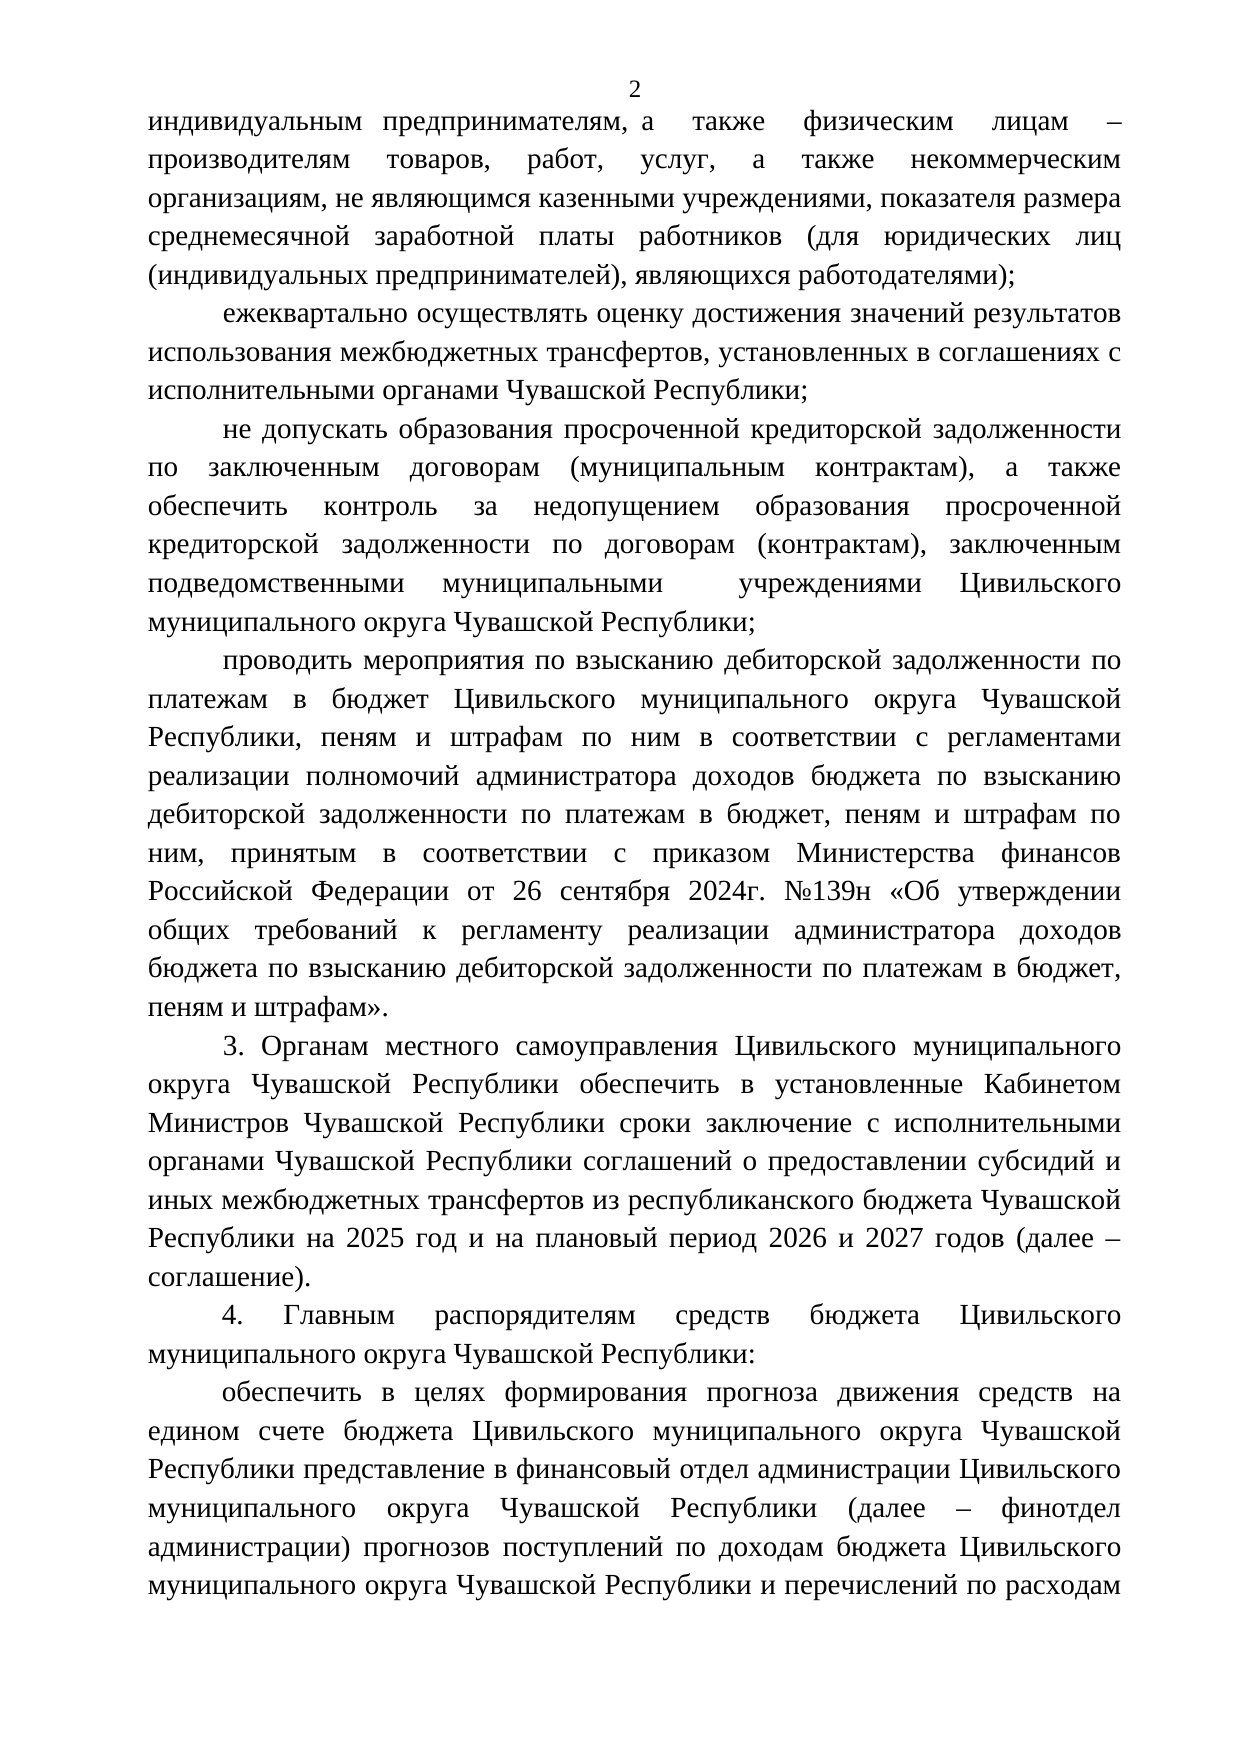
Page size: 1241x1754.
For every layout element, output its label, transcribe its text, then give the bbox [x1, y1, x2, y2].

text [148, 1374, 1122, 1601]
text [148, 103, 1122, 290]
text ежеквартально осуществлять оценку достижения значений результатов использования межбюджетных трансфертов, установленных в соглашениях с исполнительными органами Чувашской Республики; [148, 295, 1122, 406]
text не допускать образования просроченной кредиторской задолженности по заключенным договорам (муниципальным контрактам), а также обеспечить контроль за недопущением образования просроченной кредиторской задолженности по договорам (контрактам), заключенным подведомственными муниципальными учреждениями Цивильского муниципального округа Чувашской Республики; [148, 411, 1122, 637]
text 4. Главным распорядителям средств бюджета Цивильского муниципального округа Чувашской Республики: [148, 1297, 1122, 1369]
text проводить мероприятия по взысканию дебиторской задолженности по платежам в бюджет Цивильского муниципального округа Чувашской Республики, пеням и штрафам по ним в соответствии с регламентами реализации полномочий администратора доходов бюджета по взысканию дебиторской задолженности по платежам в бюджет, пеням и штрафам по ним, принятым в соответствии с приказом Министерства финансов Российской Федерации от 26 сентября 2024г. №139н «Об утверждении общих требований к регламенту реализации администратора доходов бюджета по взысканию дебиторской задолженности по платежам в бюджет, пеням и штрафам». [148, 642, 1122, 1023]
text 3. Органам местного самоуправления Цивильского муниципального округа Чувашской Республики обеспечить в установленные Кабинетом Министров Чувашской Республики сроки заключение с исполнительными органами Чувашской Республики соглашений о предоставлении субсидий и иных межбюджетных трансфертов из республиканского бюджета Чувашской Республики на 2025 год и на плановый период 2026 и 2027 годов (далее – соглашение). [148, 1028, 1122, 1292]
